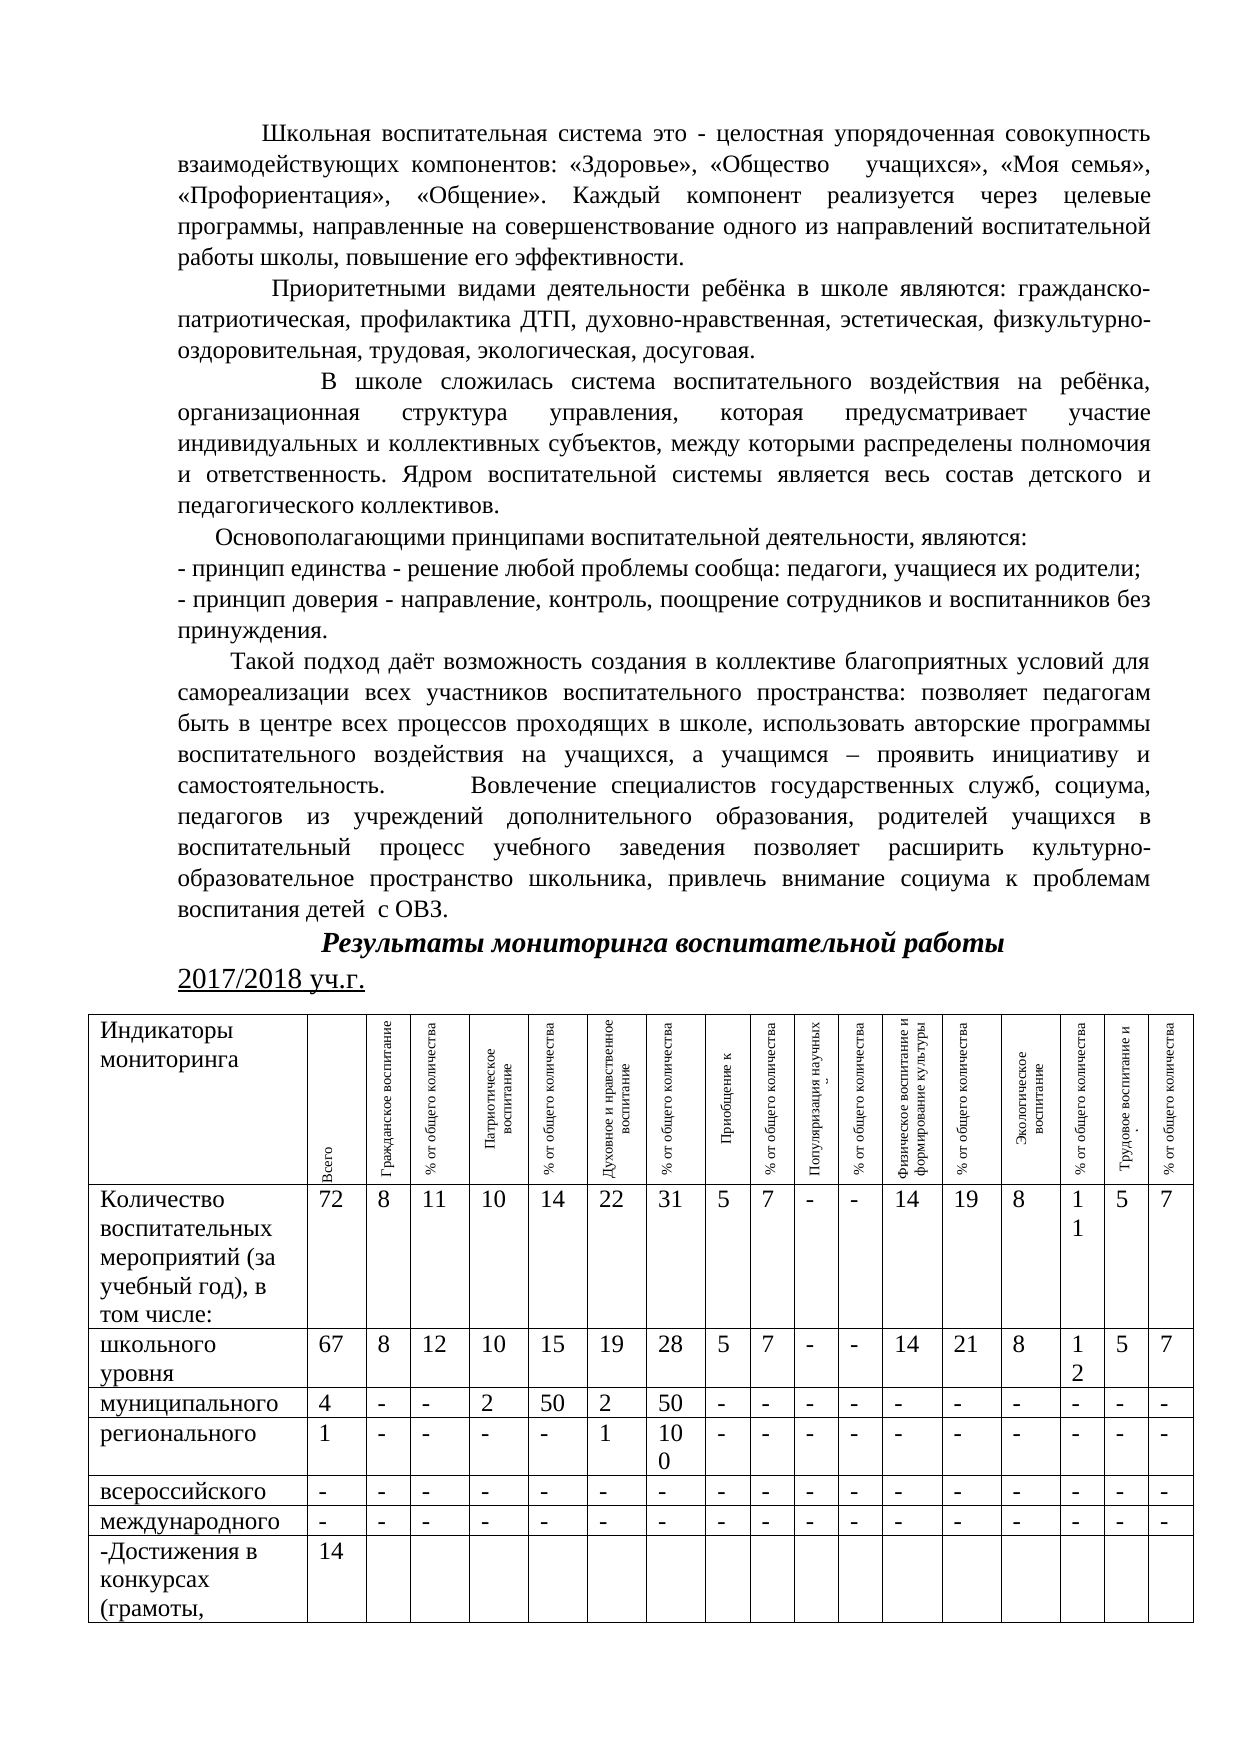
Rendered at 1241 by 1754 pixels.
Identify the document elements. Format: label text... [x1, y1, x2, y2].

table_cell 21 [943, 1329, 1001, 1387]
table_cell - [751, 1418, 794, 1475]
table_cell - [529, 1476, 587, 1505]
table_cell - [647, 1476, 705, 1505]
table_cell [647, 1536, 705, 1622]
table_cell - [308, 1476, 366, 1505]
table_cell - [706, 1418, 750, 1475]
table_cell - [529, 1506, 587, 1535]
table_cell муниципального [89, 1388, 307, 1417]
table_header % от общего количества [411, 1015, 469, 1183]
table_cell - [943, 1388, 1001, 1417]
table_cell Количество воспитательных мероприятий (за учебный год), в том числе: [89, 1185, 307, 1328]
table_cell - [1061, 1418, 1104, 1475]
table_cell [706, 1536, 750, 1622]
table_cell 1 [308, 1418, 366, 1475]
table_cell 19 [943, 1185, 1001, 1328]
table_cell - [883, 1476, 942, 1505]
table_cell 2 [470, 1388, 528, 1417]
table_cell - [647, 1506, 705, 1535]
text 2017/2018 уч.г. [177, 961, 1152, 995]
table_cell - [1002, 1506, 1060, 1535]
table_header % от общего количества [647, 1015, 705, 1183]
table_cell - [470, 1506, 528, 1535]
text Приоритетными видами деятельности ребёнка в школе являются: гражданско-патриотическая, профилактика ДТП, духовно-нравственная, эстетическая, физкультурно-оздоровительная, трудовая, экологическая, досуговая. [177, 273, 1152, 364]
table_cell 22 [588, 1185, 646, 1328]
table_cell [751, 1536, 794, 1622]
table_cell [411, 1536, 469, 1622]
text Такой подход даёт возможность создания в коллективе благоприятных условий для самореализации всех участников воспитательного пространства: позволяет педагогам быть в центре всех процессов проходящих в школе, использовать авторские программы воспитательного воздействия на учащихся, а учащимся – проявить инициативу и самостоятельность. Вовлечение специалистов государственных служб, социума, педагогов из учреждений дополнительного образования, родителей учащихся в воспитательный процесс учебного заведения позволяет расширить культурно-образовательное пространство школьника, привлечь внимание социума к проблемам воспитания детей с ОВЗ. [177, 646, 1152, 923]
table_cell - [795, 1329, 838, 1387]
table_header Физическое воспитание и формирование культуры здоровья [883, 1015, 942, 1183]
table_cell 15 [529, 1329, 587, 1387]
table_cell - [1061, 1476, 1104, 1505]
table_cell 72 [308, 1185, 366, 1328]
table_cell - [470, 1418, 528, 1475]
table_cell [588, 1536, 646, 1622]
table_cell [1149, 1536, 1193, 1622]
table_cell - [367, 1506, 410, 1535]
table_cell - [795, 1185, 838, 1328]
table_cell - [588, 1506, 646, 1535]
table_cell - [1105, 1476, 1148, 1505]
table_header Гражданское воспитание [367, 1015, 410, 1183]
table_cell 5 [1105, 1185, 1148, 1328]
table_cell [470, 1536, 528, 1622]
table_cell - [411, 1418, 469, 1475]
table_cell - [588, 1476, 646, 1505]
table_cell 5 [1105, 1329, 1148, 1387]
table_cell [1002, 1536, 1060, 1622]
table_cell всероссийского [89, 1476, 307, 1505]
table_cell 7 [751, 1329, 794, 1387]
table_cell - [1061, 1388, 1104, 1417]
table_cell 11 [411, 1185, 469, 1328]
table_cell 2 [588, 1388, 646, 1417]
table_cell - [411, 1476, 469, 1505]
table_cell - [943, 1418, 1001, 1475]
text - принцип доверия - направление, контроль, поощрение сотрудников и воспитанников без принуждения. [177, 584, 1152, 643]
table_header % от общего количества [1061, 1015, 1104, 1183]
table_cell 11 [1061, 1185, 1104, 1328]
table_cell - [367, 1388, 410, 1417]
table_cell школьного уровня [89, 1329, 307, 1387]
table_cell 67 [308, 1329, 366, 1387]
table_cell 12 [411, 1329, 469, 1387]
table_cell 100 [647, 1418, 705, 1475]
table_cell - [367, 1418, 410, 1475]
table_cell 12 [1061, 1329, 1104, 1387]
table_cell 14 [883, 1329, 942, 1387]
table_cell 8 [1002, 1329, 1060, 1387]
table_cell - [706, 1506, 750, 1535]
table_header Экологическое воспитание [1002, 1015, 1060, 1183]
table_cell - [1105, 1506, 1148, 1535]
table_cell [883, 1536, 942, 1622]
table_cell - [839, 1418, 882, 1475]
table_cell - [839, 1476, 882, 1505]
table_cell - [1061, 1506, 1104, 1535]
table_cell - [706, 1388, 750, 1417]
table_cell 50 [647, 1388, 705, 1417]
table_cell 10 [470, 1185, 528, 1328]
table_cell - [470, 1476, 528, 1505]
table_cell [89, 1536, 307, 1622]
table_cell 5 [706, 1185, 750, 1328]
table_cell - [839, 1185, 882, 1328]
table_cell - [751, 1506, 794, 1535]
table_cell - [1149, 1388, 1193, 1417]
table_cell 7 [1149, 1185, 1193, 1328]
table_cell - [706, 1476, 750, 1505]
table_cell - [943, 1476, 1001, 1505]
table_cell - [367, 1476, 410, 1505]
text Основополагающими принципами воспитательной деятельности, являются: [177, 522, 1152, 550]
table_cell - [411, 1506, 469, 1535]
table_cell 28 [647, 1329, 705, 1387]
table_cell [795, 1536, 838, 1622]
table_cell [1061, 1536, 1104, 1622]
table_cell - [1002, 1476, 1060, 1505]
table_cell - [943, 1506, 1001, 1535]
table_cell - [883, 1418, 942, 1475]
table_cell 14 [529, 1185, 587, 1328]
table_cell - [529, 1418, 587, 1475]
table_cell 8 [367, 1329, 410, 1387]
table_cell - [795, 1388, 838, 1417]
table_cell 7 [1149, 1329, 1193, 1387]
table_cell 14 [308, 1536, 366, 1622]
table_cell [1105, 1536, 1148, 1622]
table_cell - [883, 1388, 942, 1417]
table_header % от общего количества [751, 1015, 794, 1183]
table_cell - [1149, 1506, 1193, 1535]
table_header Духовное и нравственное воспитание [588, 1015, 646, 1183]
text Результаты мониторинга воспитательной работы [177, 925, 1152, 959]
table_cell - [839, 1506, 882, 1535]
table_cell 50 [529, 1388, 587, 1417]
table_header % от общего количества [529, 1015, 587, 1183]
table_cell - [795, 1506, 838, 1535]
table_cell 7 [751, 1185, 794, 1328]
table_cell - [1149, 1418, 1193, 1475]
table_header Всего [308, 1015, 366, 1183]
table_cell [839, 1536, 882, 1622]
table_header % от общего количества [943, 1015, 1001, 1183]
table_cell - [883, 1506, 942, 1535]
table_cell - [1149, 1476, 1193, 1505]
text В школе сложилась система воспитательного воздействия на ребёнка, организационная структура управления, которая предусматривает участие индивидуальных и коллективных субъектов, между которыми распределены полномочия и ответственность. Ядром воспитательной системы является весь состав детского и педагогического коллективов. [177, 366, 1152, 519]
table_header Индикаторы мониторинга [89, 1015, 307, 1183]
table_cell [943, 1536, 1001, 1622]
table_cell - [1002, 1388, 1060, 1417]
table_cell 5 [706, 1329, 750, 1387]
text - принцип единства - решение любой проблемы сообща: педагоги, учащиеся их родители; [177, 553, 1152, 581]
table_header Популяризация научных знаний [795, 1015, 838, 1183]
table_header Трудовое воспитание и профессиональное самоопределение [1105, 1015, 1148, 1183]
table_cell регионального [89, 1418, 307, 1475]
table_cell - [1105, 1388, 1148, 1417]
table_cell 1 [588, 1418, 646, 1475]
table_cell 8 [1002, 1185, 1060, 1328]
table_cell 4 [308, 1388, 366, 1417]
table_cell - [1105, 1418, 1148, 1475]
table_cell - [795, 1418, 838, 1475]
table_cell 14 [883, 1185, 942, 1328]
table_cell 10 [470, 1329, 528, 1387]
text Школьная воспитательная система это - целостная упорядоченная совокупность взаимодействующих компонентов: «Здоровье», «Общество учащихся», «Моя семья», «Профориентация», «Общение». Каждый компонент реализуется через целевые программы, направленные на совершенствование одного из направлений воспитательной работы школы, повышение его эффективности. [177, 118, 1152, 271]
table_cell - [839, 1388, 882, 1417]
table_cell - [839, 1329, 882, 1387]
table_cell [529, 1536, 587, 1622]
table_cell международного [89, 1506, 307, 1535]
table_cell 31 [647, 1185, 705, 1328]
table_cell 19 [588, 1329, 646, 1387]
table_cell - [795, 1476, 838, 1505]
table_cell - [308, 1506, 366, 1535]
table_cell - [1002, 1418, 1060, 1475]
table_header % от общего количества [1149, 1015, 1193, 1183]
table_cell - [751, 1476, 794, 1505]
table_cell 8 [367, 1185, 410, 1328]
table_header Патриотическое воспитание [470, 1015, 528, 1183]
table_cell - [411, 1388, 469, 1417]
table_header % от общего количества [839, 1015, 882, 1183]
table_cell [367, 1536, 410, 1622]
table_header Приобщение к культурному наследию [706, 1015, 750, 1183]
table_cell - [751, 1388, 794, 1417]
